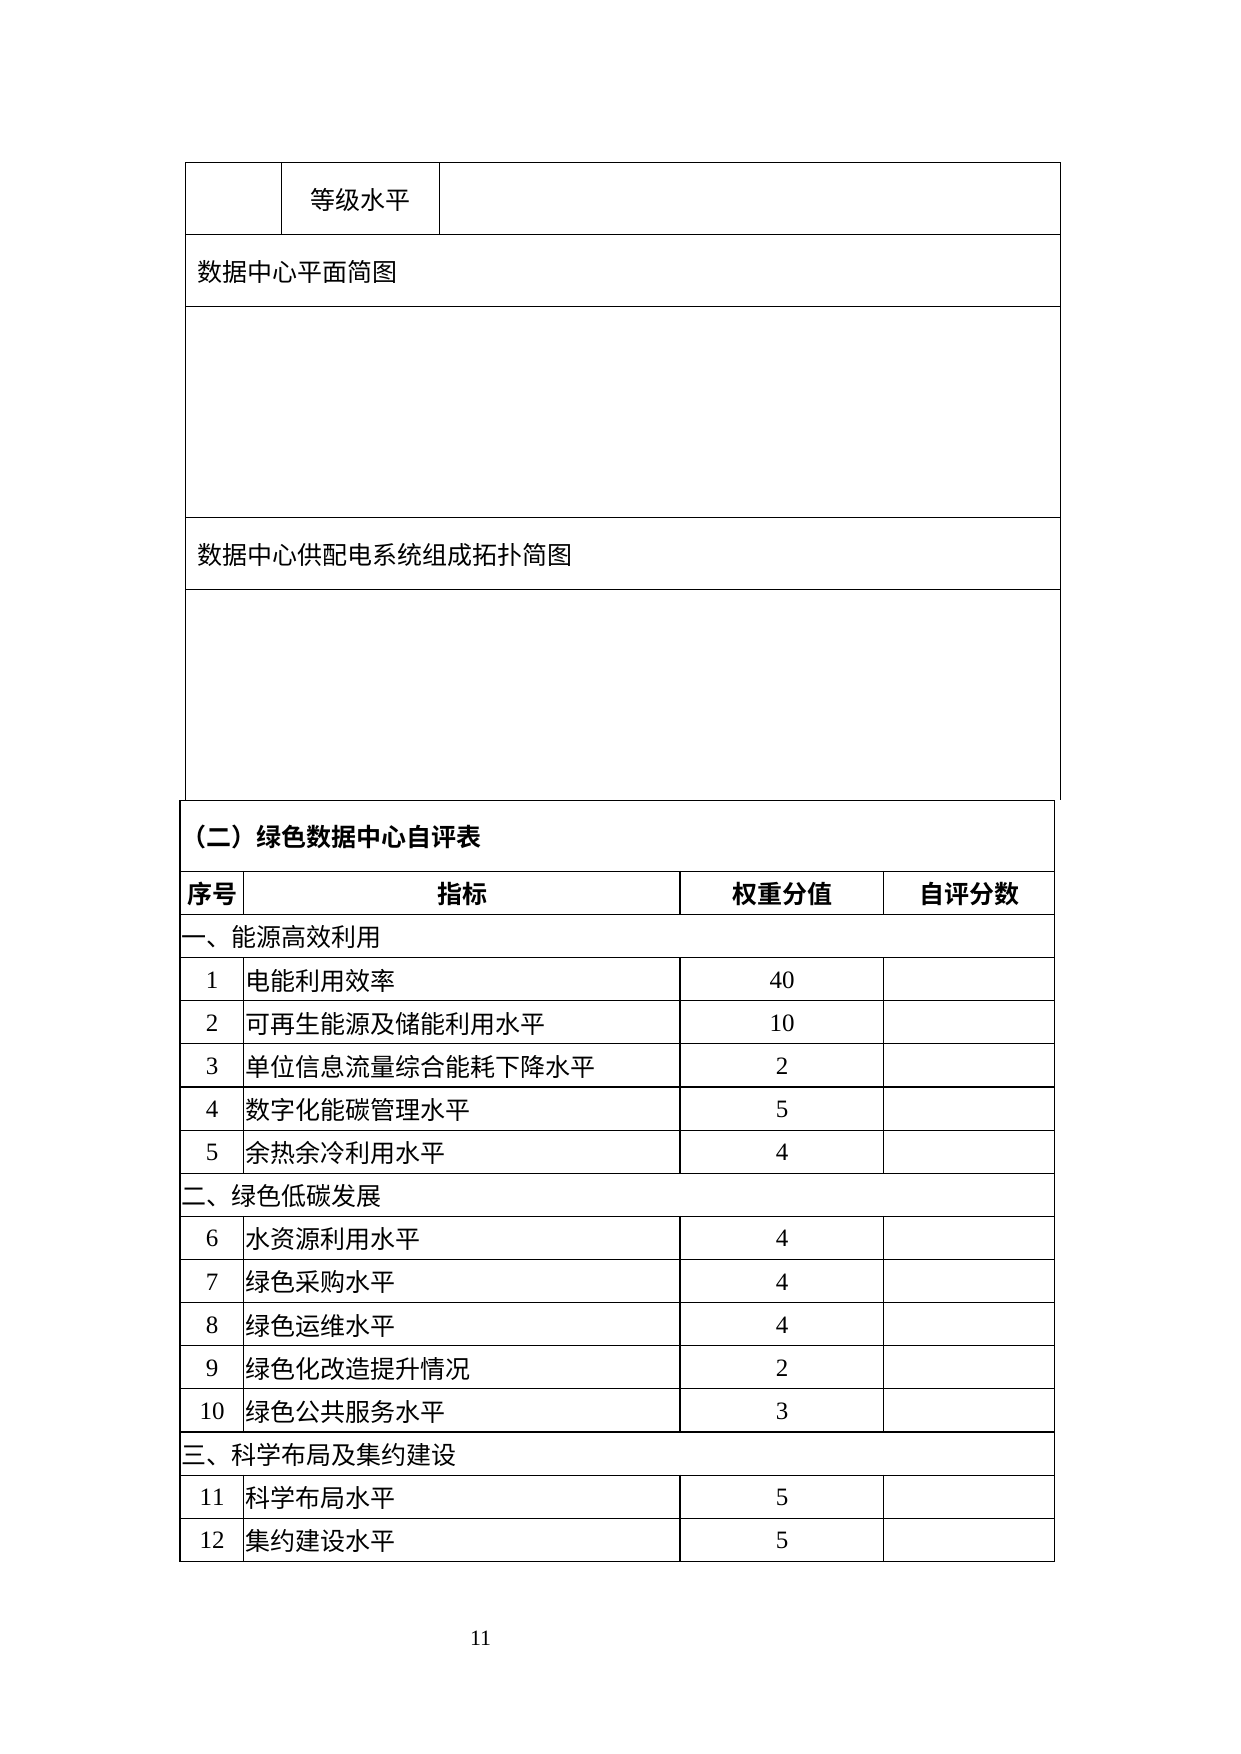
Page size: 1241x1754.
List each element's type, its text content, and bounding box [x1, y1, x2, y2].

table_cell 11 [181, 1476, 243, 1518]
table_cell 指标 [244, 872, 679, 914]
table_cell 4 [681, 1260, 883, 1302]
table_cell （二）绿色数据中心自评表 [181, 801, 1054, 871]
table_cell 10 [681, 1001, 883, 1043]
table_cell 3 [181, 1044, 243, 1086]
table_cell 4 [181, 1088, 243, 1129]
table_cell 5 [681, 1519, 883, 1561]
table_cell 科学布局水平 [244, 1476, 679, 1518]
table_cell [884, 1131, 1054, 1173]
table_cell 绿色化改造提升情况 [244, 1346, 679, 1388]
table_cell 权重分值 [681, 872, 883, 914]
table_cell [186, 307, 1060, 517]
table_cell 2 [681, 1346, 883, 1388]
table_cell 余热余冷利用水平 [244, 1131, 679, 1173]
table_cell 一、能源高效利用 [181, 915, 1054, 957]
table_cell 绿色运维水平 [244, 1303, 679, 1345]
table_cell 绿色公共服务水平 [244, 1389, 679, 1431]
table_cell 二、绿色低碳发展 [181, 1174, 1054, 1216]
table_cell 4 [681, 1217, 883, 1259]
table_cell 3 [681, 1389, 883, 1431]
table_cell 4 [681, 1303, 883, 1345]
table_cell 5 [681, 1088, 883, 1129]
table_cell 集约建设水平 [244, 1519, 679, 1561]
table_cell 7 [181, 1260, 243, 1302]
table_cell [884, 1217, 1054, 1259]
table_cell 数据中心供配电系统组成拓扑简图 [186, 518, 1060, 589]
table_cell 9 [181, 1346, 243, 1388]
table_cell [884, 1044, 1054, 1086]
table_cell 1 [181, 958, 243, 1000]
table_cell 自评分数 [884, 872, 1054, 914]
table_cell 绿色采购水平 [244, 1260, 679, 1302]
table_cell 5 [681, 1476, 883, 1518]
table_cell [884, 1001, 1054, 1043]
table_cell 2 [181, 1001, 243, 1043]
table_cell 水资源利用水平 [244, 1217, 679, 1259]
table_cell 8 [181, 1303, 243, 1345]
table_cell 6 [181, 1217, 243, 1259]
table_cell [884, 1476, 1054, 1518]
table_cell [884, 1346, 1054, 1388]
table_cell 电能利用效率 [244, 958, 679, 1000]
table_cell 2 [681, 1044, 883, 1086]
table_cell 序号 [181, 872, 243, 914]
table_cell 单位信息流量综合能耗下降水平 [244, 1044, 679, 1086]
table_cell [884, 1260, 1054, 1302]
table_cell 等级水平 [282, 163, 439, 234]
table_cell 4 [681, 1131, 883, 1173]
table_cell 三、科学布局及集约建设 [181, 1433, 1054, 1474]
table_cell 数据中心平面简图 [186, 235, 1060, 306]
table_cell [884, 1303, 1054, 1345]
table_cell 可再生能源及储能利用水平 [244, 1001, 679, 1043]
table_cell 5 [181, 1131, 243, 1173]
table_cell [186, 590, 1060, 800]
table_cell 40 [681, 958, 883, 1000]
table_cell [440, 163, 1060, 234]
table_cell [884, 1389, 1054, 1431]
table_cell 数字化能碳管理水平 [244, 1088, 679, 1129]
table_cell [884, 958, 1054, 1000]
table_cell 10 [181, 1389, 243, 1431]
table_cell 12 [181, 1519, 243, 1561]
table_cell [884, 1519, 1054, 1561]
table_cell [884, 1088, 1054, 1129]
